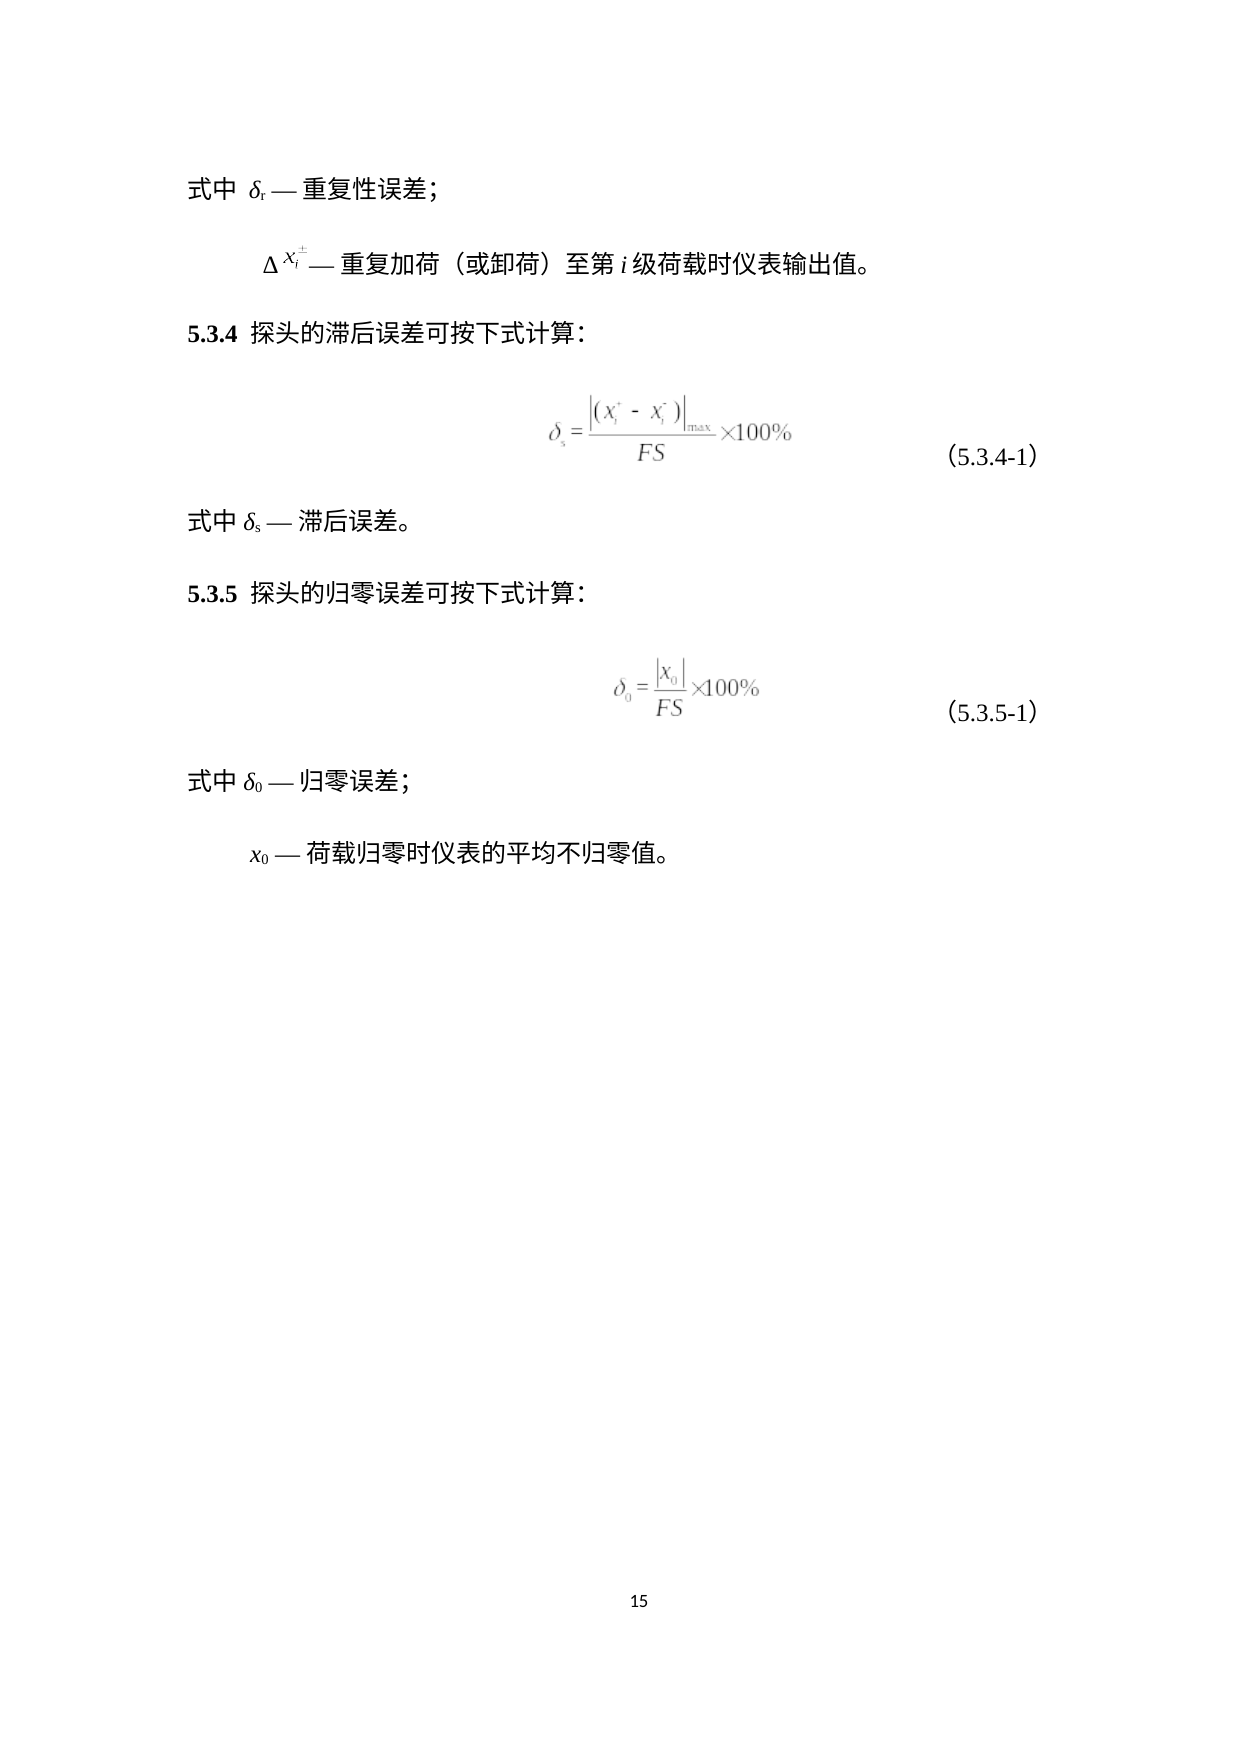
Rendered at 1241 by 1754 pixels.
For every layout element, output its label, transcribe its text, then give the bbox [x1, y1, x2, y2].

text 式中 δr — 重复性误差； [187, 155, 1053, 220]
text （5.3.5-1） [187, 642, 1053, 740]
text 式中 δs — 滞后误差。 [187, 487, 1053, 552]
text Δ — 重复加荷（或卸荷）至第i级荷载时仪表输出值。 [187, 227, 1053, 292]
text （5.3.4-1） [187, 382, 1053, 480]
text 5.3.5 探头的归零误差可按下式计算： [187, 559, 1053, 624]
text 5.3.4 探头的滞后误差可按下式计算： [187, 299, 1053, 364]
text 式中 δ0 — 归零误差； [187, 747, 1053, 812]
text x0 — 荷载归零时仪表的平均不归零值。 [187, 819, 1053, 884]
